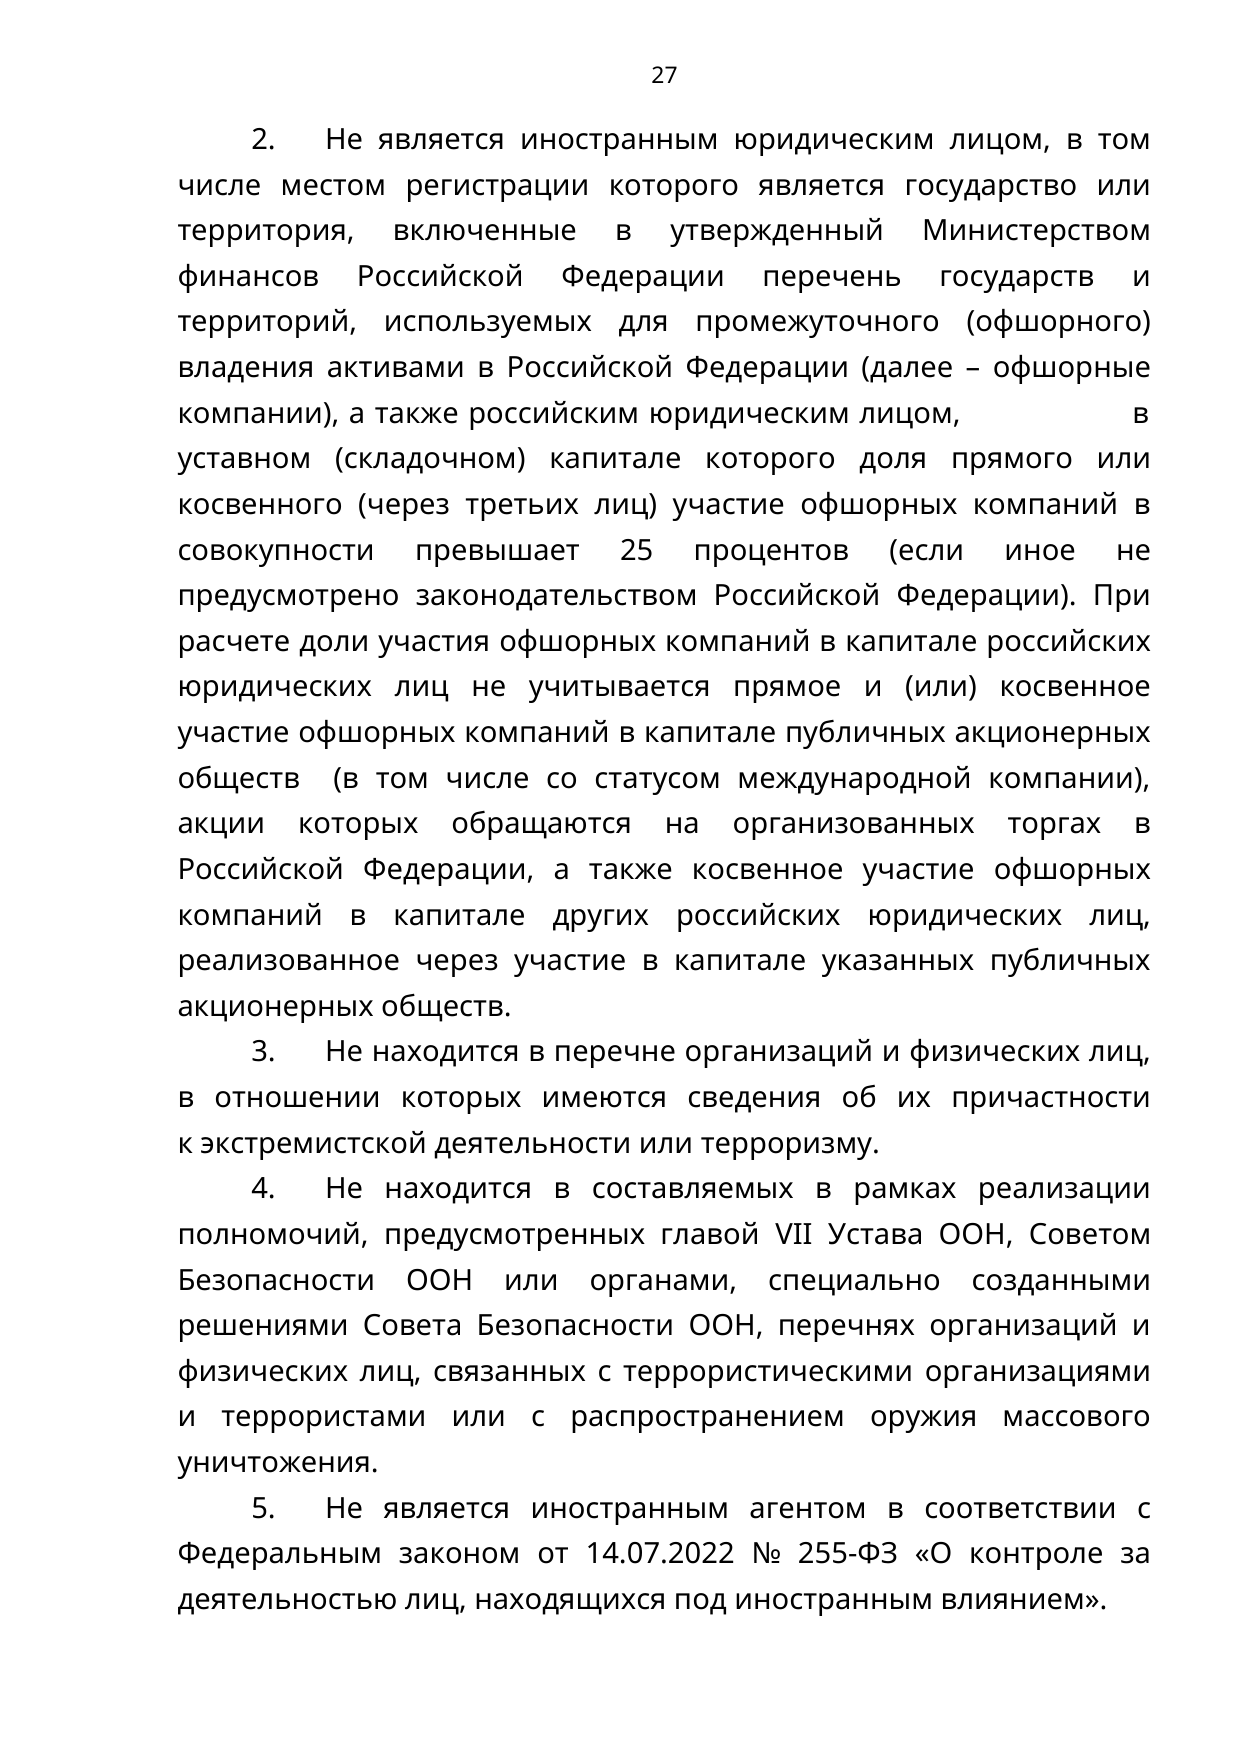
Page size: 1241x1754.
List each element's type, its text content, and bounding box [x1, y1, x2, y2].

list Не находится в перечне организаций и физических лиц, в отношении которых имеются сведения об их причастности к экстремистской деятельности или терроризму. [177, 1031, 1152, 1162]
list Не находится в составляемых в рамках реализации полномочий, предусмотренных главой VII Устава ООН, Советом Безопасности ООН или органами, специально созданными решениями Совета Безопасности ООН, перечнях организаций и физических лиц, связанных с террористическими организациями и террористами или с распространением оружия массового уничтожения. [177, 1167, 1152, 1481]
list Не является иностранным юридическим лицом, в том числе местом регистрации которого является государство или территория, включенные в утвержденный Министерством финансов Российской Федерации перечень государств и территорий, используемых для промежуточного (офшорного) владения активами в Российской Федерации (далее – офшорные компании), а также российским юридическим лицом, в уставном (складочном) капитале которого доля прямого или косвенного (через третьих лиц) участие офшорных компаний в совокупности превышает 25 процентов (если иное не предусмотрено законодательством Российской Федерации). При расчете доли участия офшорных компаний в капитале российских юридических лиц не учитывается прямое и (или) косвенное участие офшорных компаний в капитале публичных акционерных обществ (в том числе со статусом международной компании), акции которых обращаются на организованных торгах в Российской Федерации, а также косвенное участие офшорных компаний в капитале других российских юридических лиц, реализованное через участие в капитале указанных публичных акционерных обществ. [177, 118, 1152, 1025]
list Не является иностранным агентом в соответствии с Федеральным законом от 14.07.2022 № 255-ФЗ «О контроле за деятельностью лиц, находящихся под иностранным влиянием». [177, 1487, 1152, 1618]
